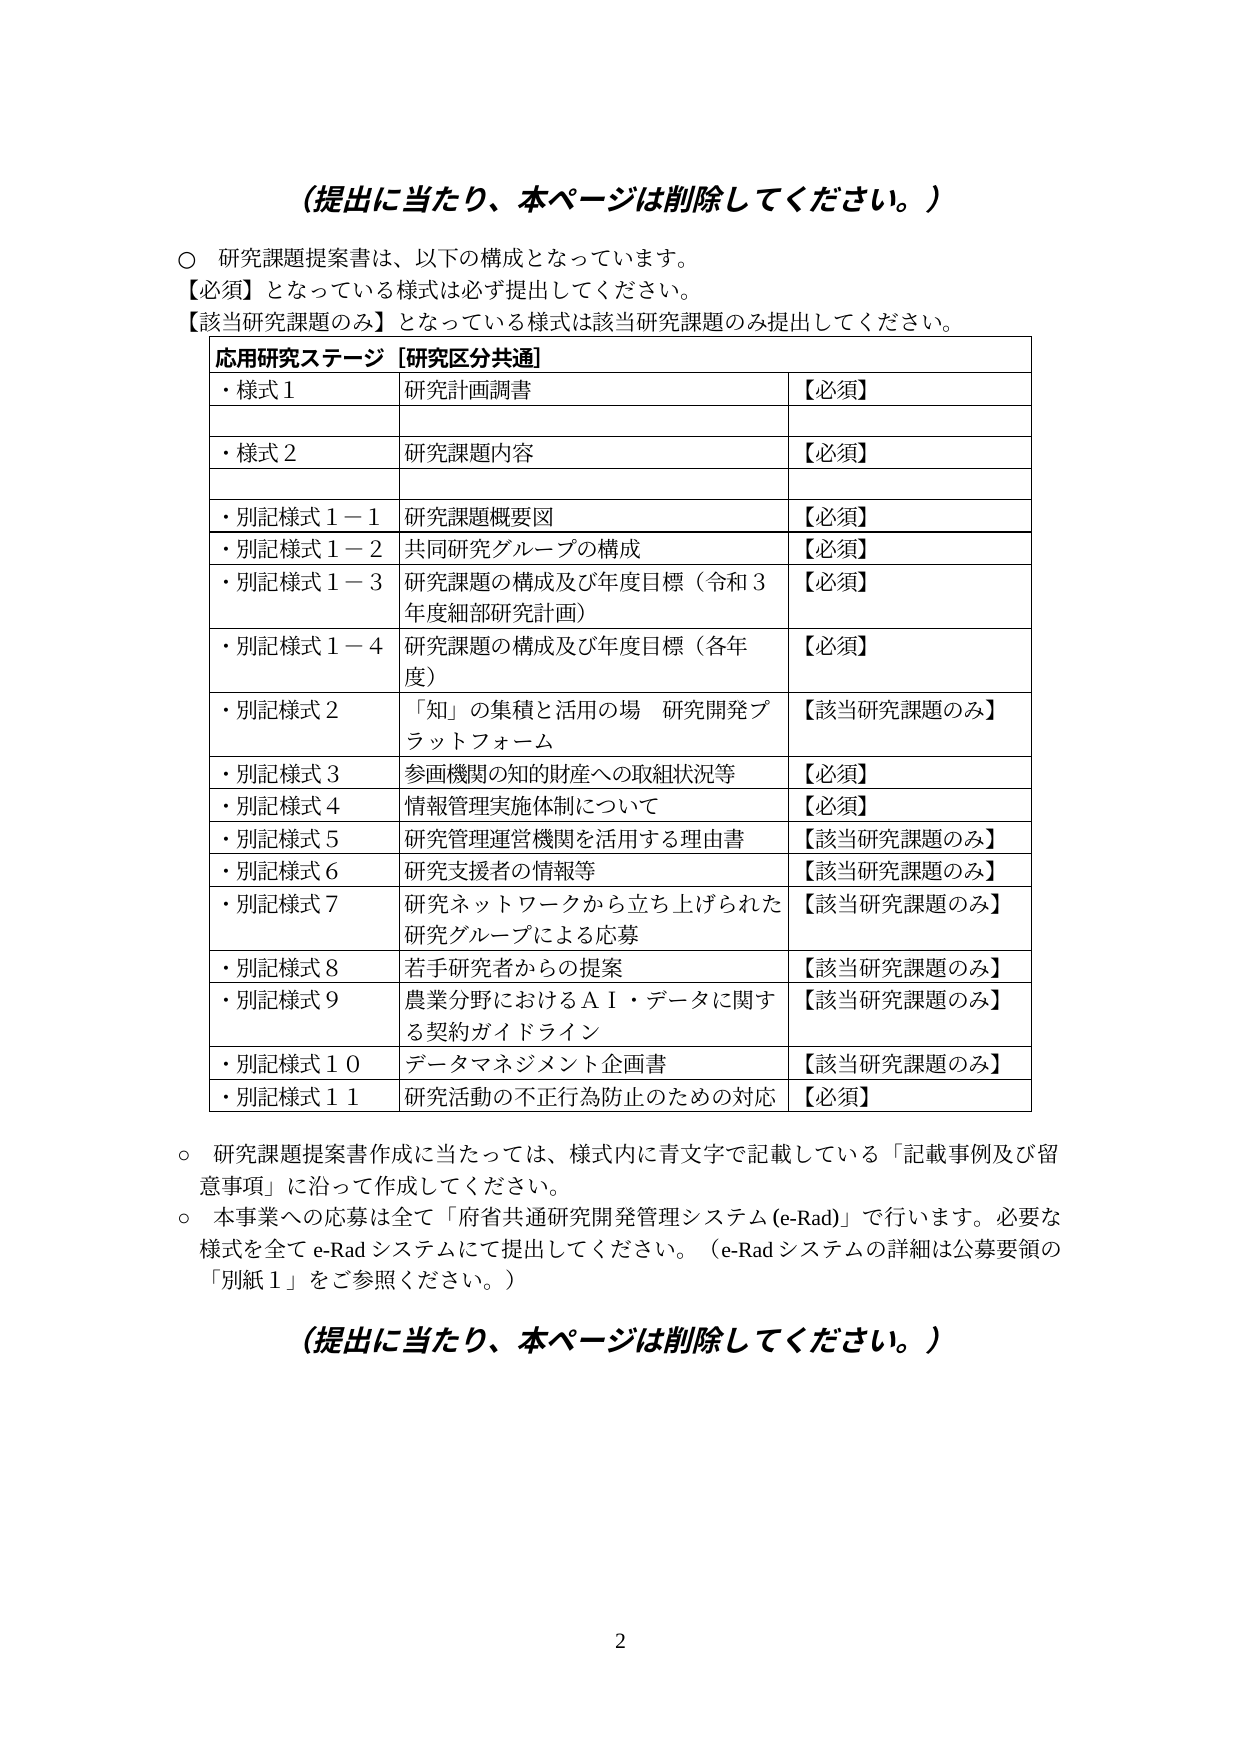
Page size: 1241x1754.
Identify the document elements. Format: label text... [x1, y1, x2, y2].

table_cell 研究課題概要図 [400, 500, 788, 531]
table_header 応用研究ステージ［研究区分共通］ [210, 337, 1031, 372]
table_cell ・別記様式１－３ [210, 565, 399, 628]
table_cell 【必須】 [789, 789, 1031, 821]
table_cell ・別記様式１１ [210, 1080, 399, 1111]
table_cell [789, 469, 1031, 499]
table_cell 参画機関の知的財産への取組状況等 [400, 757, 788, 788]
table_cell 研究課題の構成及び年度目標（各年度） [400, 629, 788, 692]
table_cell [400, 469, 788, 499]
text ○ 研究課題提案書は、以下の構成となっています。 [177, 242, 1063, 273]
table_cell データマネジメント企画書 [400, 1047, 788, 1079]
table_cell 農業分野におけるＡＩ・データに関する契約ガイドライン [400, 983, 788, 1046]
table_cell 【該当研究課題のみ】 [789, 693, 1031, 756]
table_cell 研究課題内容 [400, 437, 788, 468]
table_cell 研究ネットワークから立ち上げられた研究グループによる応募 [400, 887, 788, 950]
table_cell 共同研究グループの構成 [400, 533, 788, 564]
text ○ 本事業への応募は全て「府省共通研究開発管理システム(e-Rad)」で行います。必要な様式を全てe-Radシステムにて提出してください。（e-Radシステムの詳細は公募要領の「別紙１」をご参照ください。） [177, 1200, 1063, 1295]
table_cell ・様式１ [210, 373, 399, 405]
table_cell 情報管理実施体制について [400, 789, 788, 821]
table_cell 【該当研究課題のみ】 [789, 1047, 1031, 1079]
table_cell 研究課題の構成及び年度目標（令和３年度細部研究計画） [400, 565, 788, 628]
table_cell 研究支援者の情報等 [400, 854, 788, 886]
table_cell 【必須】 [789, 500, 1031, 531]
table_cell 【該当研究課題のみ】 [789, 822, 1031, 853]
table_cell ・別記様式１－４ [210, 629, 399, 692]
table_cell [789, 406, 1031, 436]
table_cell ・別記様式５ [210, 822, 399, 853]
table_cell ・別記様式４ [210, 789, 399, 821]
table_cell ・別記様式１－２ [210, 533, 399, 564]
table_cell [400, 406, 788, 436]
table_cell ・別記様式６ [210, 854, 399, 886]
text 【必須】となっている様式は必ず提出してください。 [177, 273, 1063, 305]
table_cell ・別記様式１０ [210, 1047, 399, 1079]
table_cell 【必須】 [789, 533, 1031, 564]
table_cell 【必須】 [789, 1080, 1031, 1111]
table_cell 【該当研究課題のみ】 [789, 887, 1031, 950]
table_cell 研究活動の不正行為防止のための対応 [400, 1080, 788, 1111]
table_cell 【必須】 [789, 437, 1031, 468]
table_cell 研究計画調書 [400, 373, 788, 405]
text ○ 研究課題提案書作成に当たっては、様式内に青文字で記載している「記載事例及び留意事項」に沿って作成してください。 [177, 1137, 1063, 1200]
table_cell 【必須】 [789, 373, 1031, 405]
table_cell 【該当研究課題のみ】 [789, 854, 1031, 886]
table_cell ・様式２ [210, 437, 399, 468]
table_cell [210, 406, 399, 436]
text 【該当研究課題のみ】となっている様式は該当研究課題のみ提出してください。 [177, 305, 1063, 336]
table_cell 「知」の集積と活用の場 研究開発プラットフォーム [400, 693, 788, 756]
table_cell 【必須】 [789, 757, 1031, 788]
table_cell ・別記様式１－１ [210, 500, 399, 531]
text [177, 177, 1063, 218]
table_cell 【該当研究課題のみ】 [789, 983, 1031, 1046]
table_cell [210, 469, 399, 499]
table_cell ・別記様式２ [210, 693, 399, 756]
table_cell ・別記様式３ [210, 757, 399, 788]
text （提出に当たり、本ページは削除してください。） [177, 1318, 1063, 1360]
table_cell 若手研究者からの提案 [400, 951, 788, 982]
table_cell 【必須】 [789, 629, 1031, 692]
table_cell 【該当研究課題のみ】 [789, 951, 1031, 982]
table_cell ・別記様式８ [210, 951, 399, 982]
table_cell 研究管理運営機関を活用する理由書 [400, 822, 788, 853]
table_cell ・別記様式９ [210, 983, 399, 1046]
table_cell ・別記様式７ [210, 887, 399, 950]
table_cell 【必須】 [789, 565, 1031, 628]
